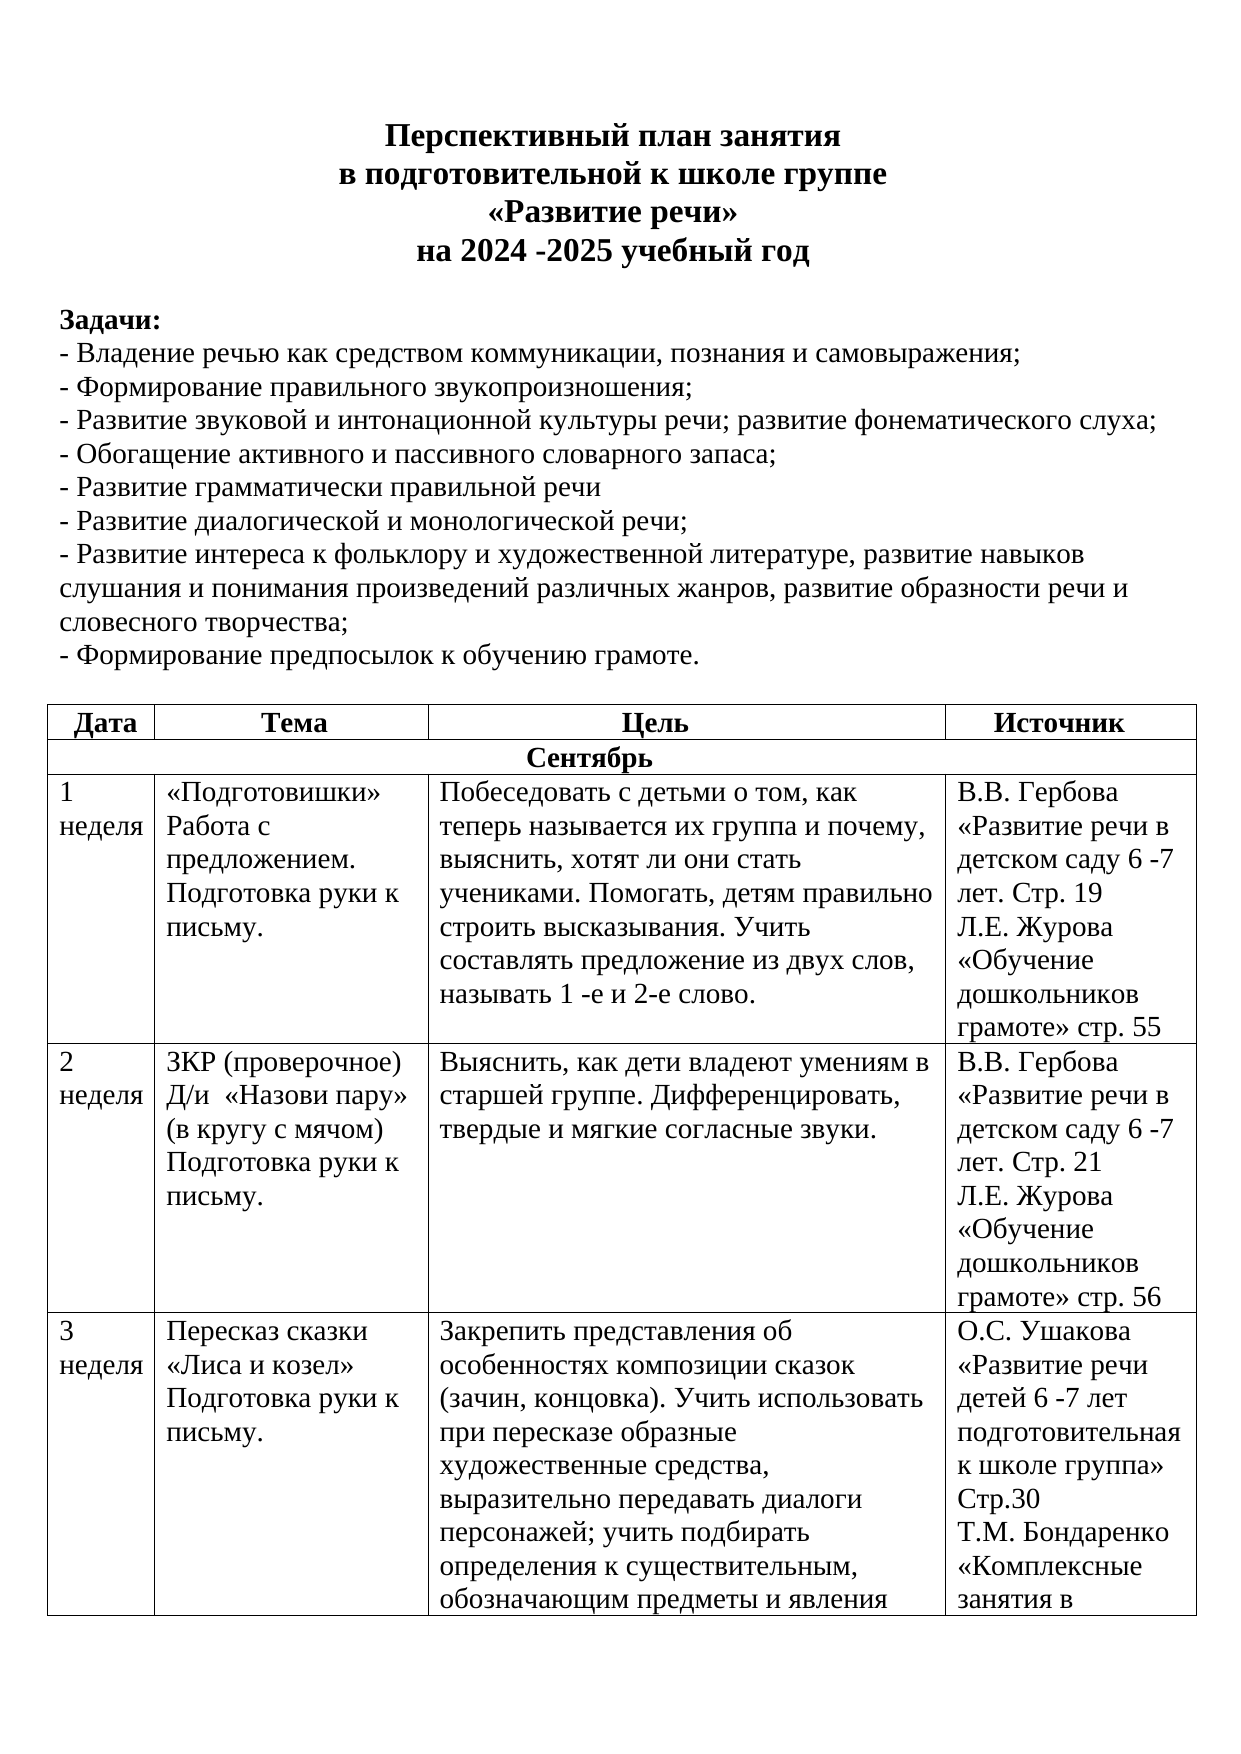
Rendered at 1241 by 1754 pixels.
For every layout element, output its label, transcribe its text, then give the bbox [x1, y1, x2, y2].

text на 2024 -2025 учебный год [59, 230, 1167, 268]
table_cell Побеседовать с детьми о том, как теперь называется их группа и почему, выяснить, хотят ли они стать учениками. Помогать, детям правильно строить высказывания. Учить составлять предложение из двух слов, называть 1 -е и 2-е слово. [429, 775, 945, 1043]
table_header Источник [946, 705, 1196, 739]
table_cell 3 неделя [48, 1313, 154, 1615]
text - Развитие грамматически правильной речи [59, 469, 1167, 503]
table_cell 2 неделя [48, 1044, 154, 1312]
table_cell «Подготовишки» Работа с предложением. Подготовка руки к письму. [155, 775, 428, 1043]
table_header Тема [155, 705, 428, 739]
text Перспективный план занятия [59, 115, 1167, 153]
text - Развитие звуковой и интонационной культуры речи; развитие фонематического слуха; [59, 402, 1167, 436]
table_cell Сентябрь [48, 740, 1196, 773]
table_cell Выяснить, как дети владеют умениям в старшей группе. Дифференцировать, твердые и мягкие согласные звуки. [429, 1044, 945, 1312]
table_cell В.В. Гербова «Развитие речи в детском саду 6 -7 лет. Стр. 21 Л.Е. Журова «Обучение дошкольников грамоте» стр. 56 [946, 1044, 1196, 1312]
table_header Цель [429, 705, 945, 739]
text - Формирование правильного звукопроизношения; [59, 369, 1167, 402]
text - Владение речью как средством коммуникации, познания и самовыражения; [59, 335, 1167, 369]
table_cell В.В. Гербова «Развитие речи в детском саду 6 -7 лет. Стр. 19 Л.Е. Журова «Обучение дошкольников грамоте» стр. 55 [946, 775, 1196, 1043]
table_cell ЗКР (проверочное) Д/и «Назови пару» (в кругу с мячом) Подготовка руки к письму. [155, 1044, 428, 1312]
table_cell 1 неделя [48, 775, 154, 1043]
table_header Дата [48, 705, 154, 739]
text Задачи: [59, 302, 1167, 335]
text - Развитие интереса к фольклору и художественной литературе, развитие навыков слушания и понимания произведений различных жанров, развитие образности речи и словесного творчества; [59, 537, 1167, 637]
text в подготовительной к школе группе [59, 153, 1167, 192]
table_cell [946, 1313, 1196, 1615]
text «Развитие речи» [59, 192, 1167, 230]
text - Развитие диалогической и монологической речи; [59, 503, 1167, 537]
text - Формирование предпосылок к обучению грамоте. [59, 637, 1167, 671]
text - Обогащение активного и пассивного словарного запаса; [59, 436, 1167, 469]
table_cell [155, 1313, 428, 1615]
